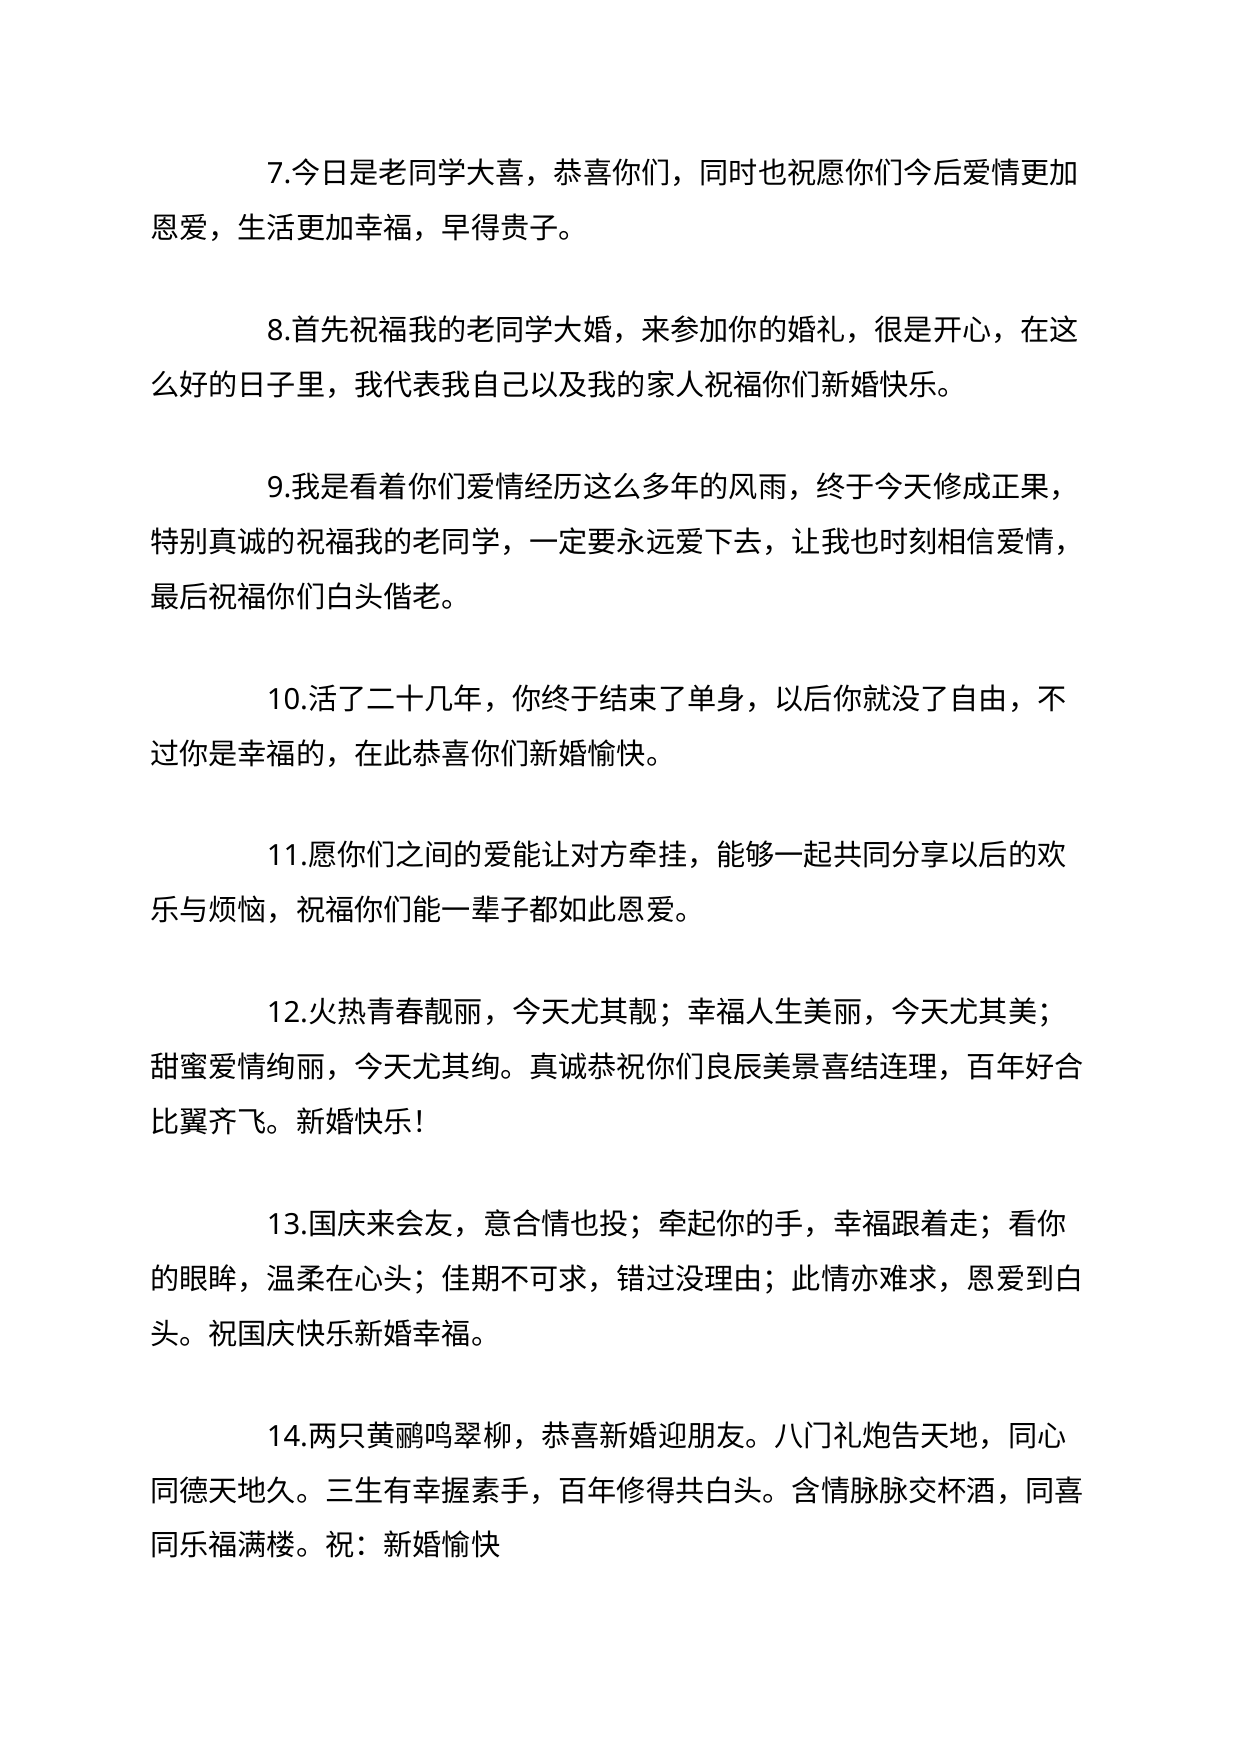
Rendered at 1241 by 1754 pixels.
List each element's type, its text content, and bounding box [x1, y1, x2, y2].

text 14.两只黄鹂鸣翠柳，恭喜新婚迎朋友。八门礼炮告天地，同心同德天地久。三生有幸握素手，百年修得共白头。含情脉脉交杯酒，同喜同乐福满楼。祝：新婚愉快 [150, 1412, 1090, 1564]
text 7.今日是老同学大喜，恭喜你们，同时也祝愿你们今后爱情更加恩爱，生活更加幸福，早得贵子。 [150, 150, 1090, 247]
text 8.首先祝福我的老同学大婚，来参加你的婚礼，很是开心，在这么好的日子里，我代表我自己以及我的家人祝福你们新婚快乐。 [150, 307, 1090, 404]
text 10.活了二十几年，你终于结束了单身，以后你就没了自由，不过你是幸福的，在此恭喜你们新婚愉快。 [150, 675, 1090, 772]
text 13.国庆来会友，意合情也投；牵起你的手，幸福跟着走；看你的眼眸，温柔在心头；佳期不可求，错过没理由；此情亦难求，恩爱到白头。祝国庆快乐新婚幸福。 [150, 1200, 1090, 1353]
text 9.我是看着你们爱情经历这么多年的风雨，终于今天修成正果，特别真诚的祝福我的老同学，一定要永远爱下去，让我也时刻相信爱情，最后祝福你们白头偕老。 [150, 463, 1090, 616]
text 11.愿你们之间的爱能让对方牵挂，能够一起共同分享以后的欢乐与烦恼，祝福你们能一辈子都如此恩爱。 [150, 832, 1090, 929]
text 12.火热青春靓丽，今天尤其靓；幸福人生美丽，今天尤其美；甜蜜爱情绚丽，今天尤其绚。真诚恭祝你们良辰美景喜结连理，百年好合比翼齐飞。新婚快乐！ [150, 989, 1090, 1141]
